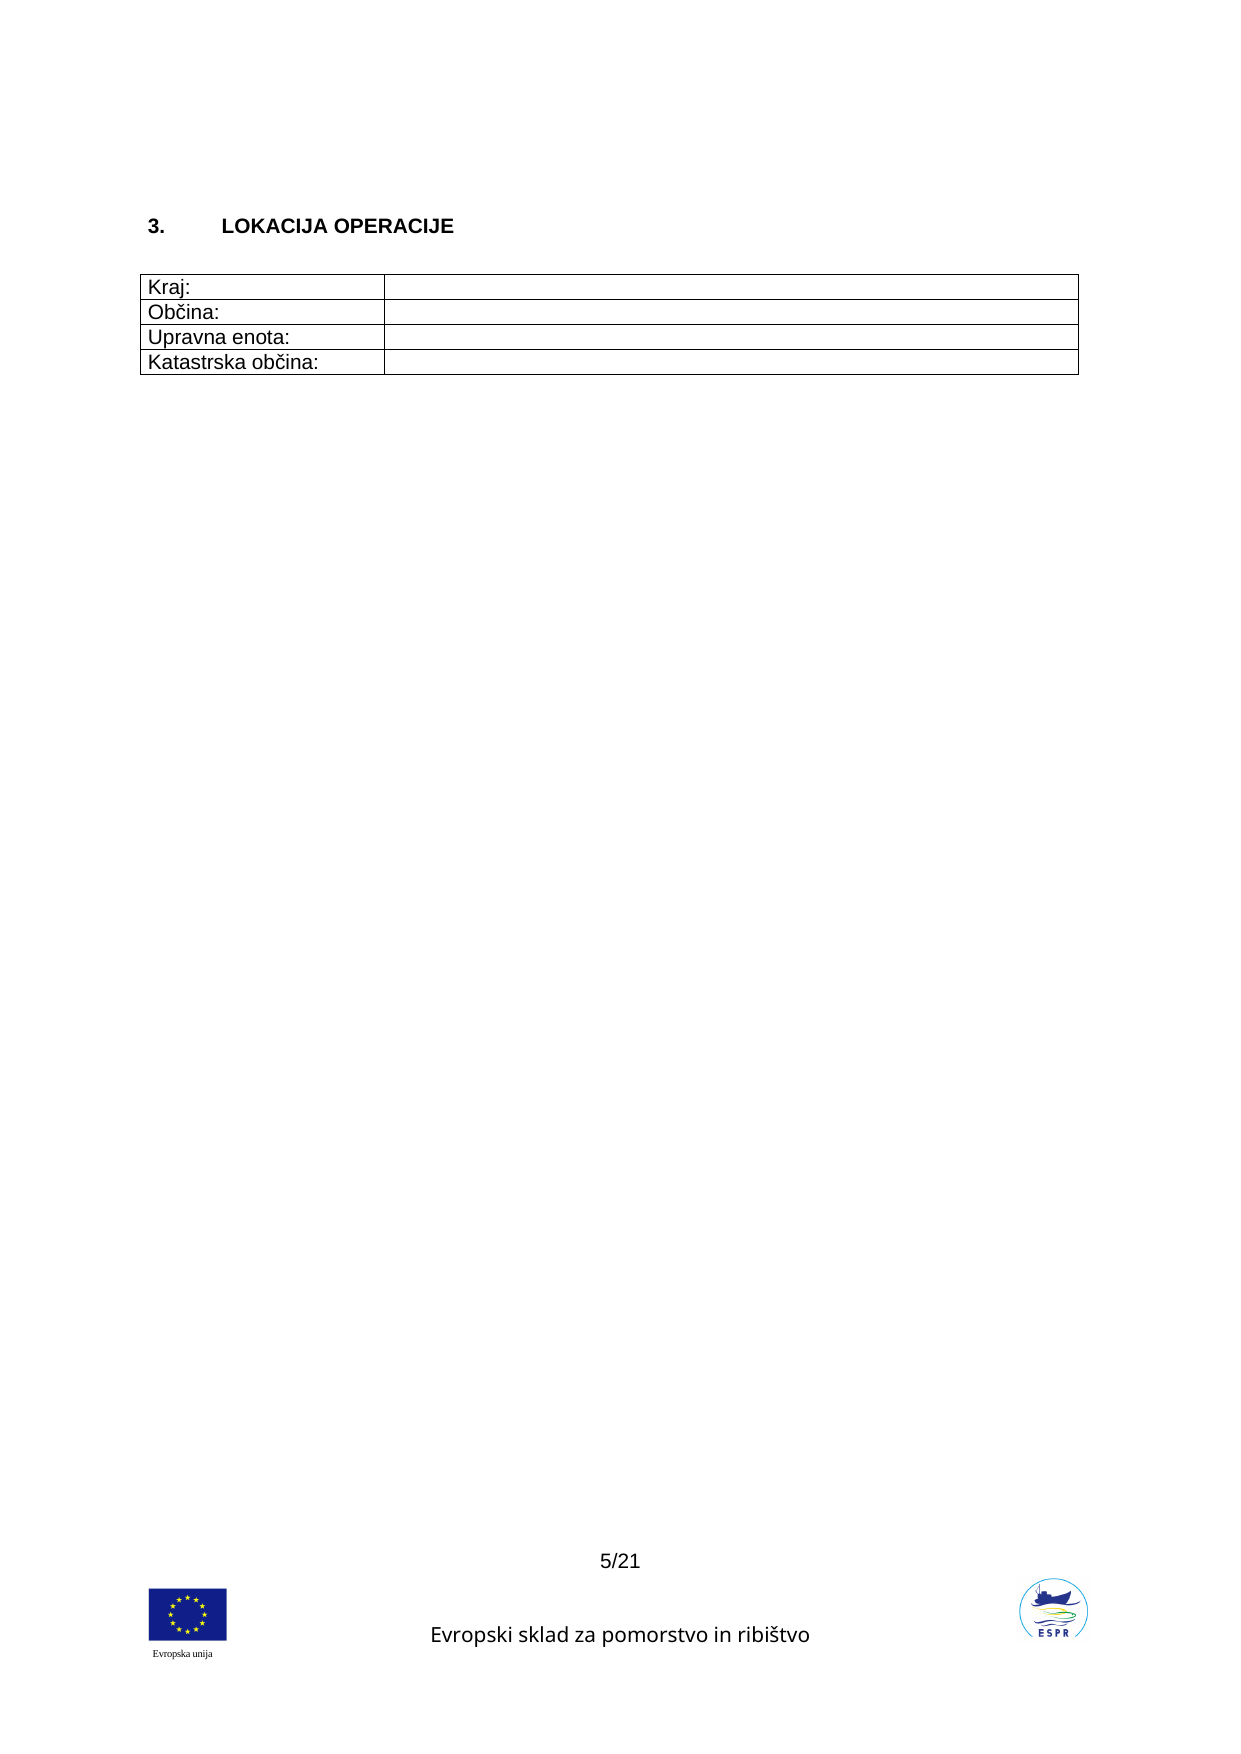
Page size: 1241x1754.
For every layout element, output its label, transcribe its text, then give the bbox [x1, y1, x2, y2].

picture [1014, 1573, 1093, 1642]
table_cell Upravna enota: [141, 325, 384, 349]
picture [147, 1587, 228, 1642]
table_cell [385, 325, 1078, 349]
table_cell [385, 350, 1078, 374]
table_header Kraj: [141, 275, 384, 299]
table_header [385, 275, 1078, 299]
text 3. LOKACIJA OPERACIJE [148, 214, 1138, 238]
table_cell Katastrska občina: [141, 350, 384, 374]
table_cell Občina: [141, 300, 384, 324]
table_cell [385, 300, 1078, 324]
